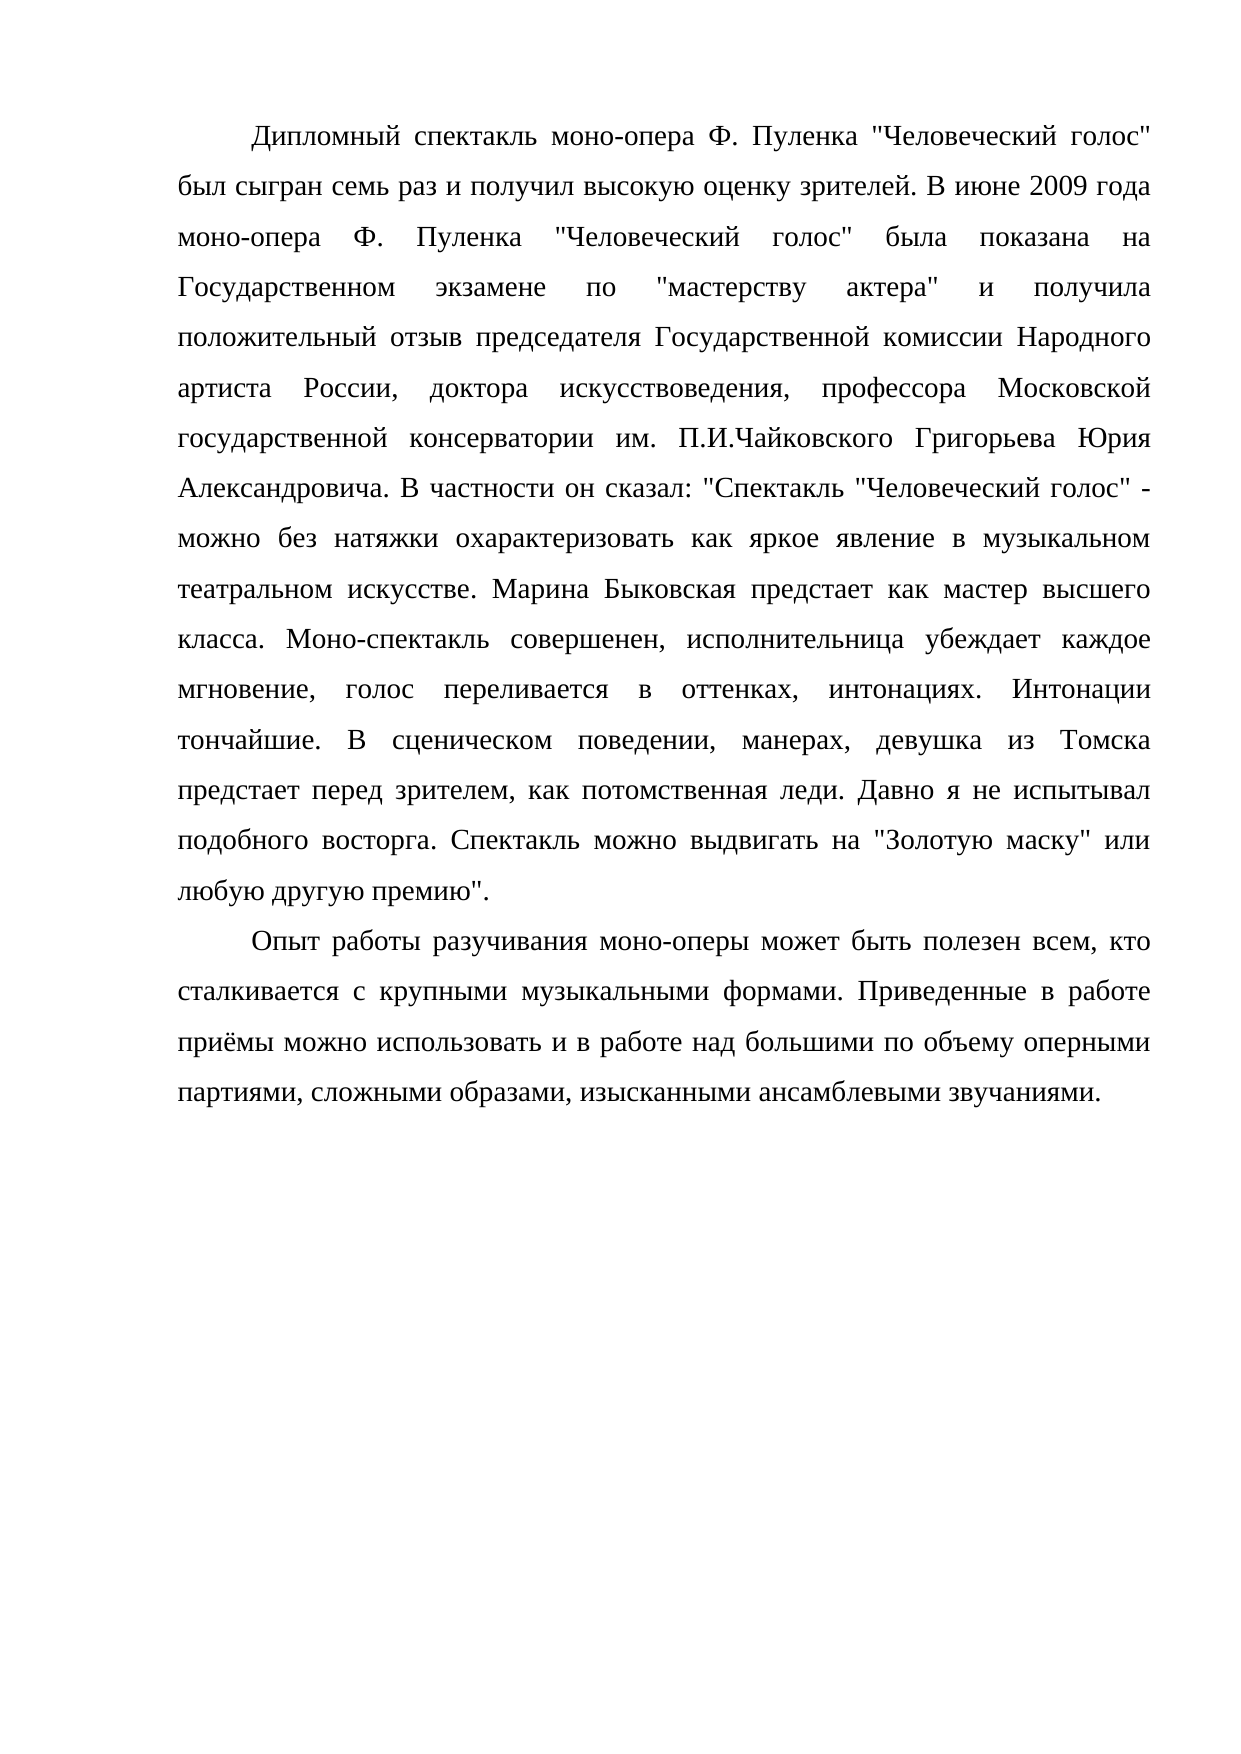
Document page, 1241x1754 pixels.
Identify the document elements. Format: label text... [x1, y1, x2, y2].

text Дипломный спектакль моно-опера Ф. Пуленка "Человеческий голос" был сыгран семь раз и получил высокую оценку зрителей. В июне 2009 года моно-опера Ф. Пуленка "Человеческий голос" была показана на Государственном экзамене по "мастерству актера" и получила положительный отзыв председателя Государственной комиссии Народного артиста России, доктора искусствоведения, профессора Московской государственной консерватории им. П.И.Чайковского Григорьева Юрия Александровича. В частности он сказал: "Спектакль "Человеческий голос" - можно без натяжки охарактеризовать как яркое явление в музыкальном театральном искусстве. Марина Быковская предстает как мастер высшего класса. Моно-спектакль совершенен, исполнительница убеждает каждое мгновение, голос переливается в оттенках, интонациях. Интонации тончайшие. В сценическом поведении, манерах, девушка из Томска предстает перед зрителем, как потомственная леди. Давно я не испытывал подобного восторга. Спектакль можно выдвигать на "Золотую маску" или любую другую премию". [177, 118, 1152, 906]
text Опыт работы разучивания моно-оперы может быть полезен всем, кто сталкивается с крупными музыкальными формами. Приведенные в работе приёмы можно использовать и в работе над большими по объему оперными партиями, сложными образами, изысканными ансамблевыми звучаниями. [177, 923, 1152, 1108]
